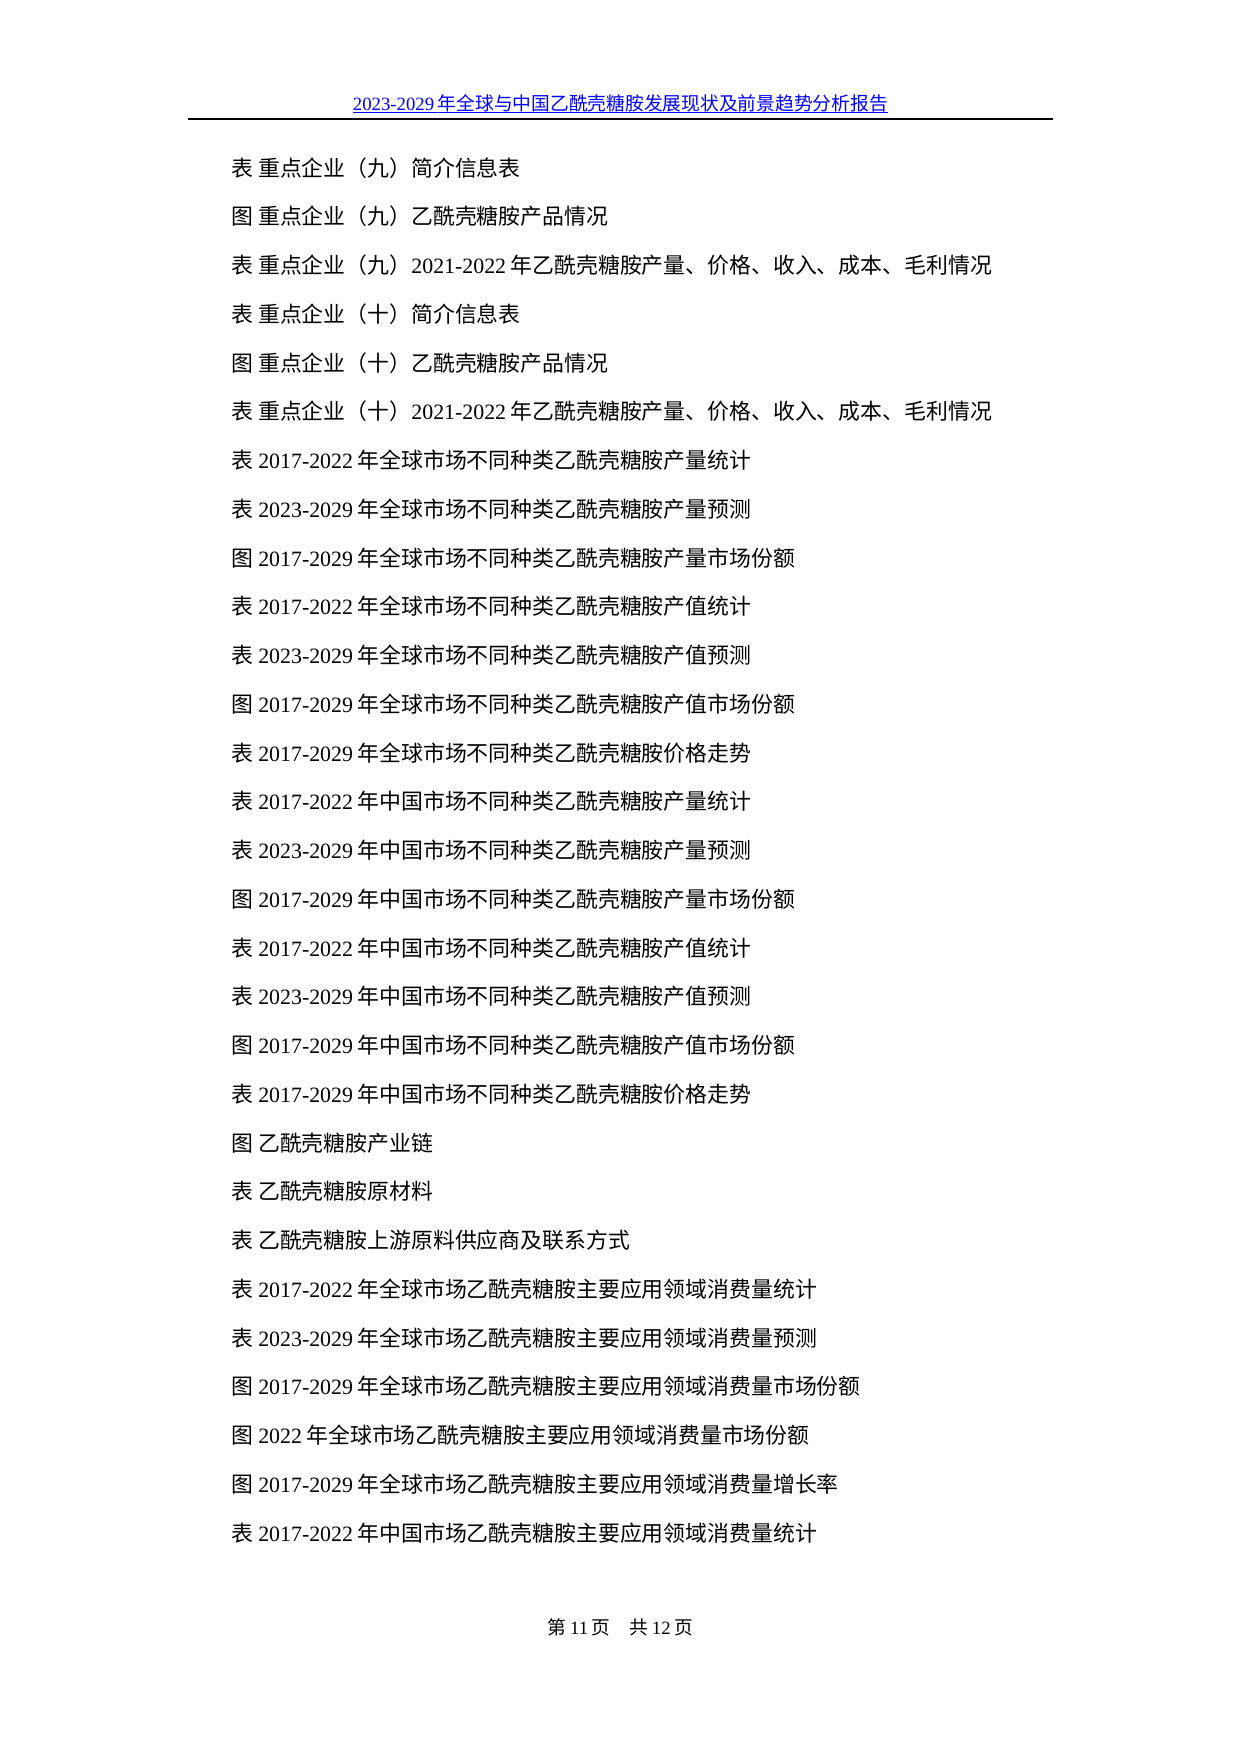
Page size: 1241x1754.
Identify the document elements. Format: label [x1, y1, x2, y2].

text [187, 150, 1053, 1548]
